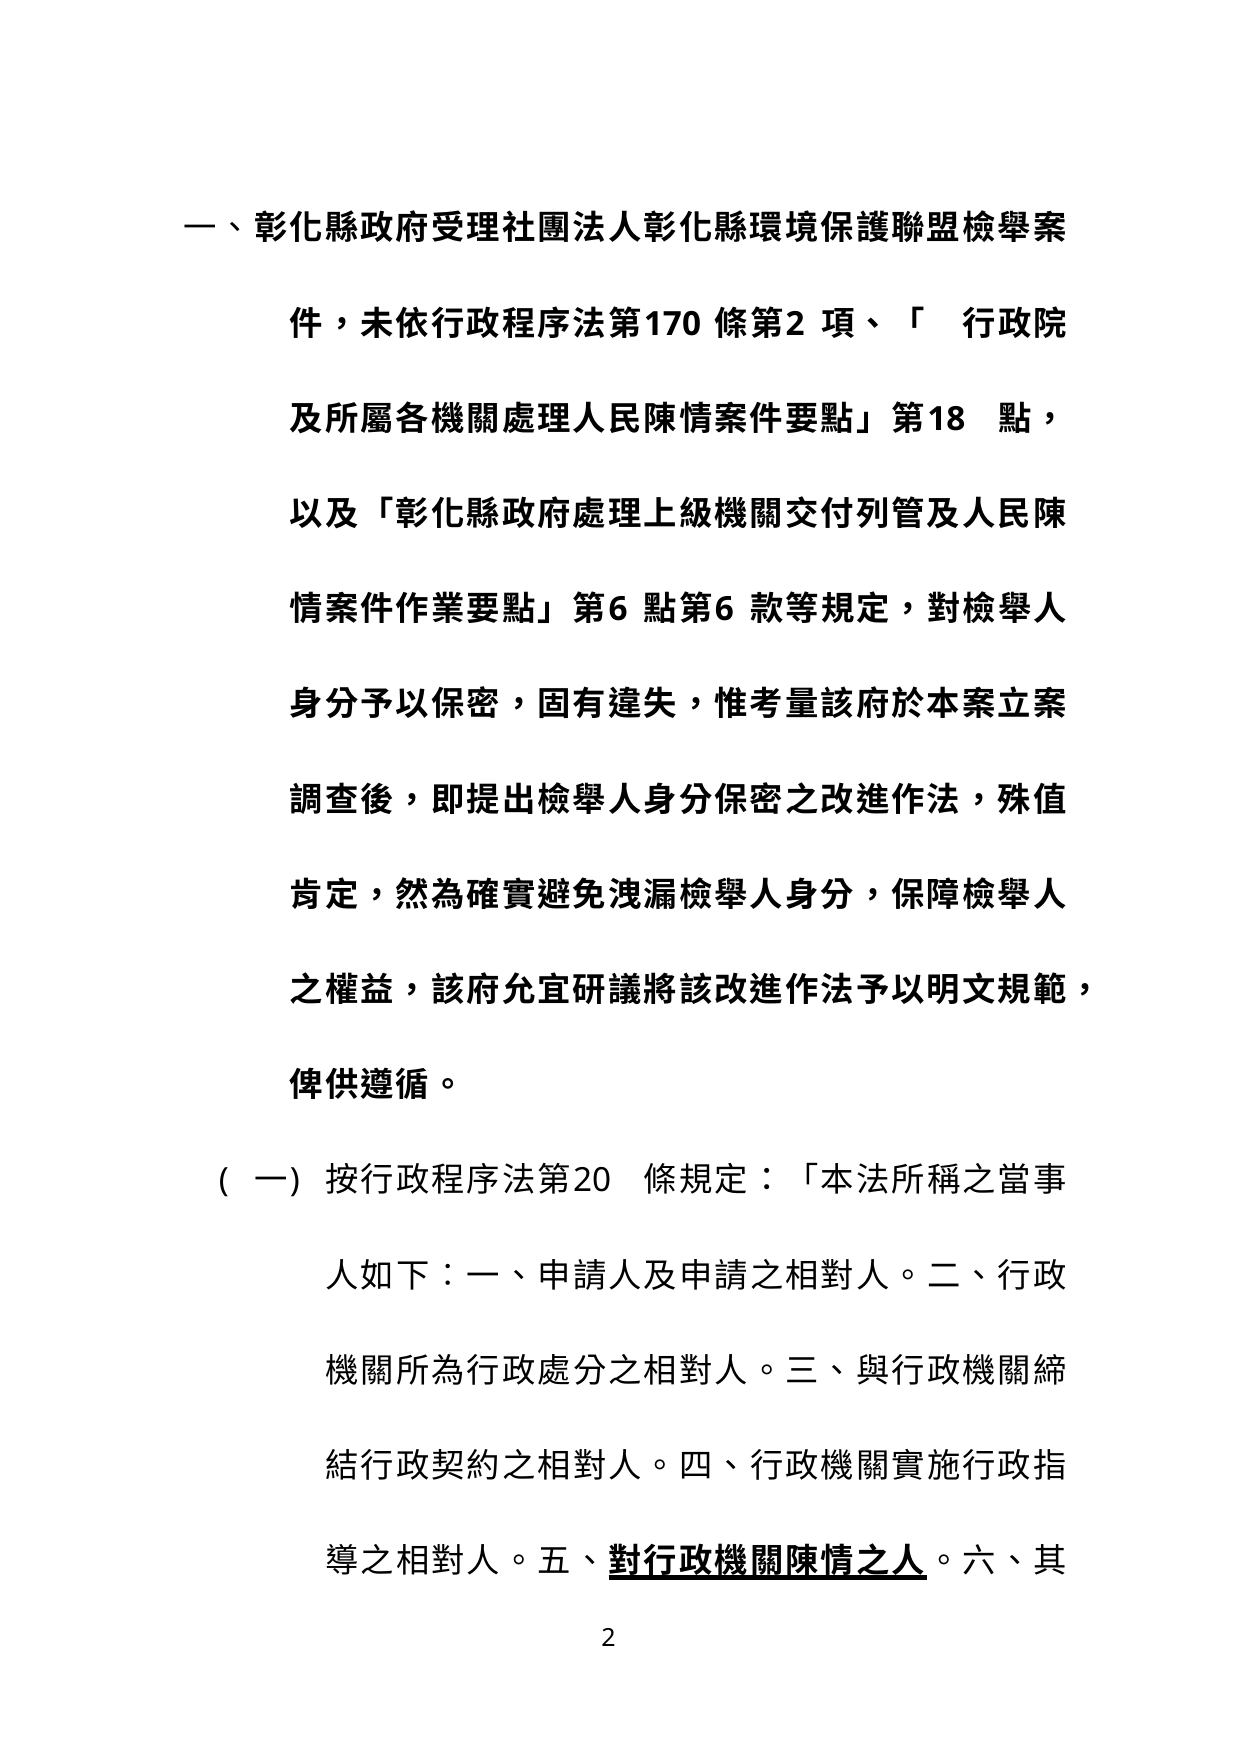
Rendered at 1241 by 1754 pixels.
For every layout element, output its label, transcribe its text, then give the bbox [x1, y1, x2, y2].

subtitle 彰化縣政府受理社團法人彰化縣環境保護聯盟檢舉案件，未依行政程序法第170條第2項、「 行政院及所屬各機關處理人民陳情案件要點」第18點，以及「彰化縣政府處理上級機關交付列管及人民陳情案件作業要點」第6點第6款等規定，對檢舉人身分予以保密，固有違失，惟考量該府於本案立案調查後，即提出檢舉人身分保密之改進作法，殊值肯定，然為確實避免洩漏檢舉人身分，保障檢舉人之權益，該府允宜研議將該改進作法予以明文規範，俾供遵循。 [183, 178, 1069, 1130]
